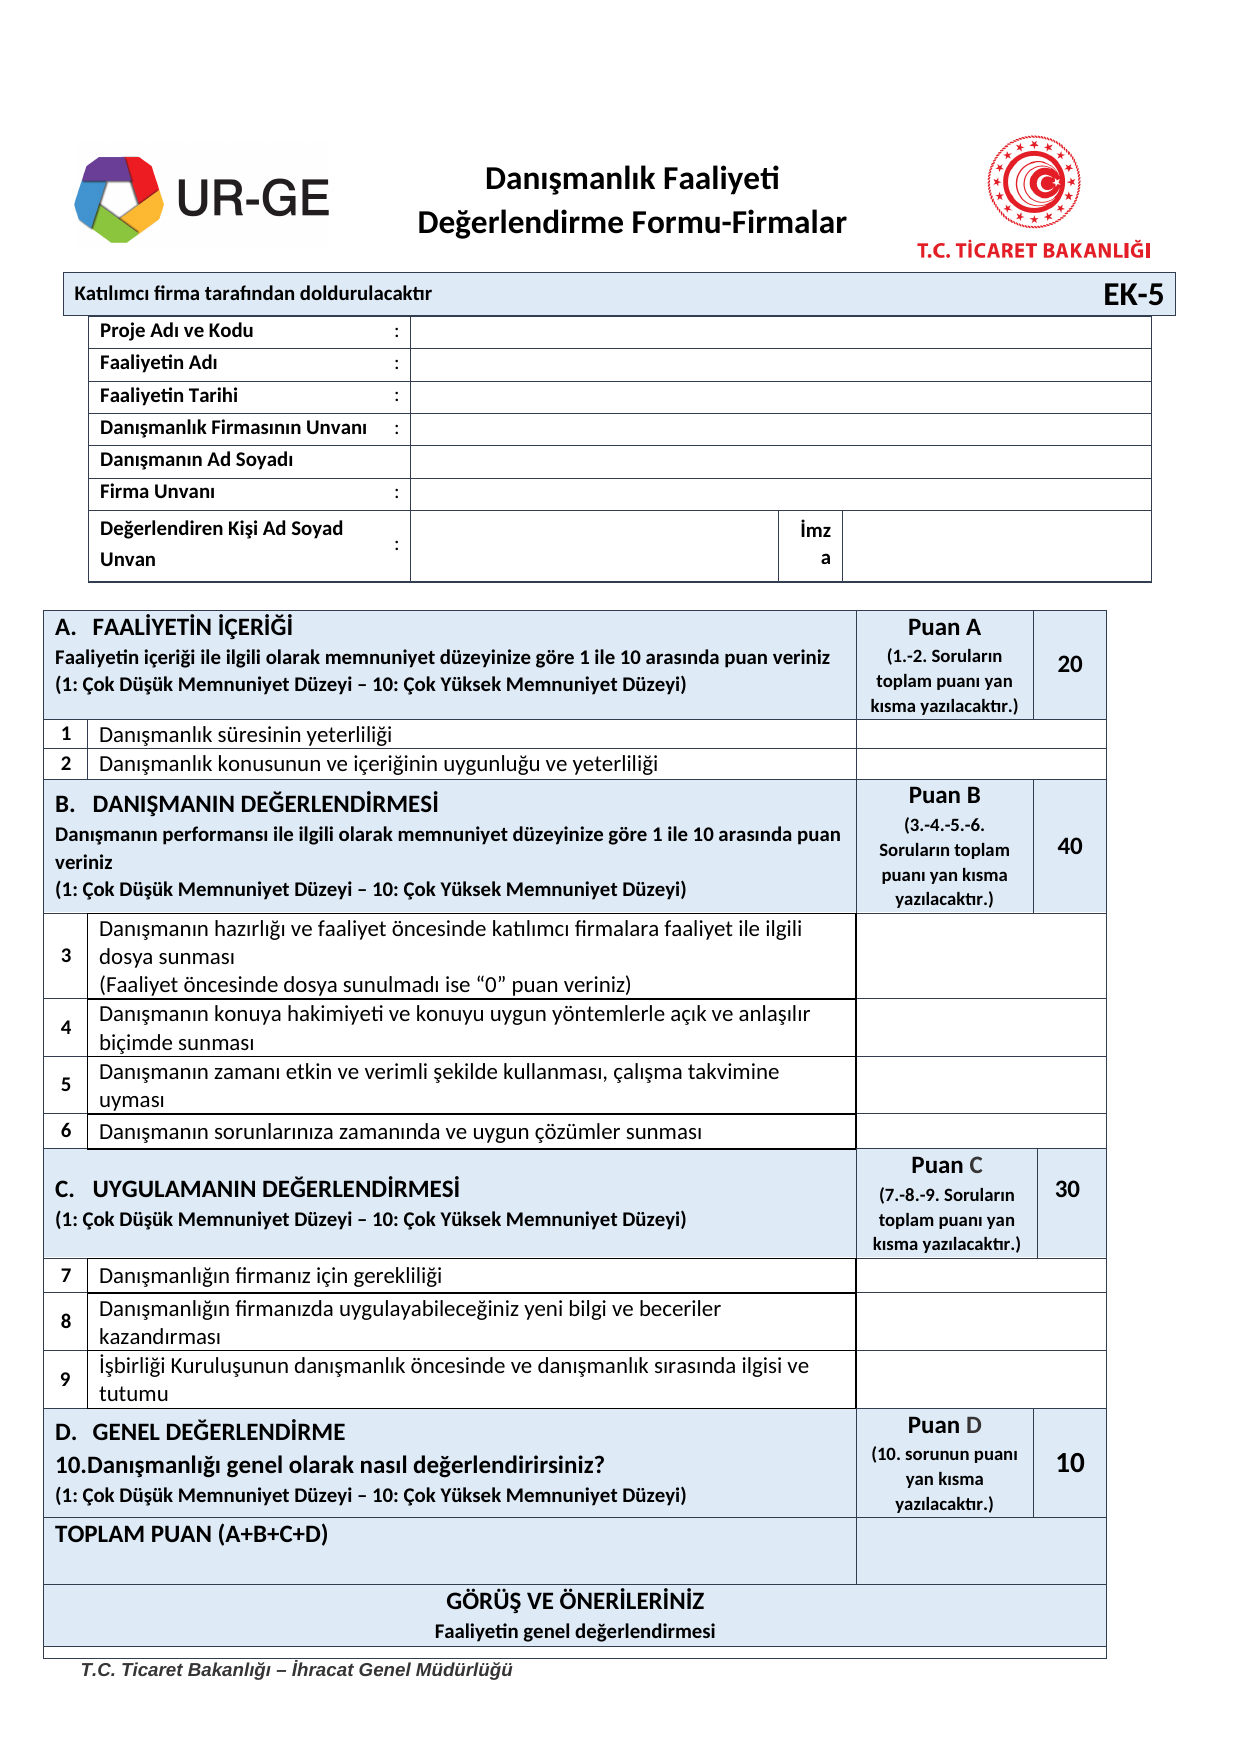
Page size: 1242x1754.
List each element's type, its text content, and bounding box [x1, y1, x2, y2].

table_cell Katılımcı firma tarafından doldurulacaktır [64, 273, 884, 315]
table_cell [857, 720, 1106, 748]
table_cell Danışmanın Ad Soyadı [89, 446, 383, 477]
table_cell 8 [44, 1293, 87, 1350]
table_header [63, 129, 345, 272]
table_header : [383, 317, 410, 348]
table_cell 30 [1038, 1149, 1106, 1257]
table_cell Danışmanlık konusunun ve içeriğinin uygunluğu ve yeterliliği [88, 749, 856, 779]
table_header 20 [1034, 611, 1106, 719]
table_header Danışmanlık Faaliyeti Değerlendirme Formu-Firmalar [345, 129, 884, 272]
table_cell [857, 1114, 1106, 1148]
table_cell [857, 1518, 1106, 1584]
table_cell Danışmanlığın firmanız için gerekliliği [88, 1259, 855, 1292]
table_cell Puan D (10. sorunun puanı yan kısma yazılacaktır.) [857, 1409, 1033, 1517]
table_cell UYGULAMANIN DEĞERLENDİRMESİ (1: Çok Düşük Memnuniyet Düzeyi – 10: Çok Yüksek Memnuniyet Düzeyi) [44, 1149, 856, 1257]
table_cell TOPLAM PUAN (A+B+C+D) [44, 1518, 856, 1584]
table_cell [411, 414, 1151, 445]
table_cell [857, 1351, 1106, 1407]
table_header [411, 317, 1151, 348]
table_cell Puan B (3.-4.-5.-6. Soruların toplam puanı yan kısma yazılacaktır.) [857, 780, 1033, 912]
table_cell [411, 446, 1151, 477]
table_cell GENEL DEĞERLENDİRME 10.Danışmanlığı genel olarak nasıl değerlendirirsiniz? (1: Çok Düşük Memnuniyet Düzeyi – 10: Çok Yüksek Memnuniyet Düzeyi) [44, 1409, 856, 1517]
table_cell DANIŞMANIN DEĞERLENDİRMESİ Danışmanın performansı ile ilgili olarak memnuniyet düzeyinize göre 1 ile 10 arasında puan veriniz (1: Çok Düşük Memnuniyet Düzeyi – 10: Çok Yüksek Memnuniyet Düzeyi) [44, 780, 856, 912]
table_cell [857, 914, 1106, 998]
table_cell : [383, 349, 410, 381]
table_cell 3 [44, 914, 87, 998]
table_cell Danışmanın sorunlarınıza zamanında ve uygun çözümler sunması [88, 1115, 855, 1148]
table_cell 4 [44, 999, 87, 1056]
table_cell 1 [44, 720, 87, 748]
table_cell [411, 511, 778, 581]
table_cell EK-5 [884, 273, 1175, 315]
table_cell [843, 511, 1151, 581]
table_cell [857, 1293, 1106, 1350]
table_cell [857, 1259, 1106, 1292]
table_cell Değerlendiren Kişi Ad Soyad Unvan [89, 511, 383, 581]
table_cell 9 [44, 1351, 87, 1407]
table_cell [383, 446, 410, 477]
table_cell 10 [1034, 1409, 1106, 1517]
table_cell : [383, 414, 410, 445]
table_cell : [383, 479, 410, 510]
table_cell İşbirliği Kuruluşunun danışmanlık öncesinde ve danışmanlık sırasında ilgisi ve tutumu [88, 1351, 855, 1407]
table_cell 6 [44, 1114, 87, 1148]
table_cell 40 [1034, 780, 1106, 912]
table_cell Danışmanın konuya hakimiyeti ve konuyu uygun yöntemlerle açık ve anlaşılır biçimde sunması [88, 1000, 855, 1056]
table_cell İmza [779, 511, 842, 581]
table_header Proje Adı ve Kodu [89, 317, 383, 348]
picture [74, 141, 334, 254]
table_header FAALİYETİN İÇERİĞİ Faaliyetin içeriği ile ilgili olarak memnuniyet düzeyinize göre 1 ile 10 arasında puan veriniz (1: Çok Düşük Memnuniyet Düzeyi – 10: Çok Yüksek Memnuniyet Düzeyi) [44, 611, 856, 719]
table_cell [857, 749, 1106, 779]
table_header [884, 129, 1176, 272]
table_cell 7 [44, 1259, 87, 1292]
table_cell [857, 999, 1106, 1056]
table_cell [411, 349, 1151, 381]
table_cell Danışmanlık süresinin yeterliliği [88, 720, 856, 748]
table_cell Firma Unvanı [89, 479, 383, 510]
table_cell Danışmanlığın firmanızda uygulayabileceğiniz yeni bilgi ve beceriler kazandırması [88, 1294, 855, 1350]
table_cell 2 [44, 749, 87, 779]
table_cell Faaliyetin Tarihi [89, 382, 383, 413]
table_cell GÖRÜŞ VE ÖNERİLERİNİZ Faaliyetin genel değerlendirmesi [44, 1585, 1106, 1646]
table_cell Faaliyetin Adı [89, 349, 383, 381]
table_cell [411, 382, 1151, 413]
table_cell [411, 479, 1151, 510]
table_cell 5 [44, 1057, 87, 1113]
table_cell Danışmanın hazırlığı ve faaliyet öncesinde katılımcı firmalara faaliyet ile ilgili dosya sunması (Faaliyet öncesinde dosya sunulmadı ise “0” puan veriniz) [88, 914, 855, 998]
table_header Puan A (1.-2. Soruların toplam puanı yan kısma yazılacaktır.) [857, 611, 1033, 719]
table_cell Danışmanın zamanı etkin ve verimli şekilde kullanması, çalışma takvimine uyması [88, 1057, 855, 1113]
table_cell [857, 1057, 1106, 1113]
table_cell Danışmanlık Firmasının Unvanı [89, 414, 383, 445]
table_cell [44, 1647, 1106, 1658]
table_cell : [383, 382, 410, 413]
table_cell Puan C (7.-8.-9. Soruların toplam puanı yan kısma yazılacaktır.) [857, 1149, 1037, 1257]
table_cell : [383, 511, 410, 581]
